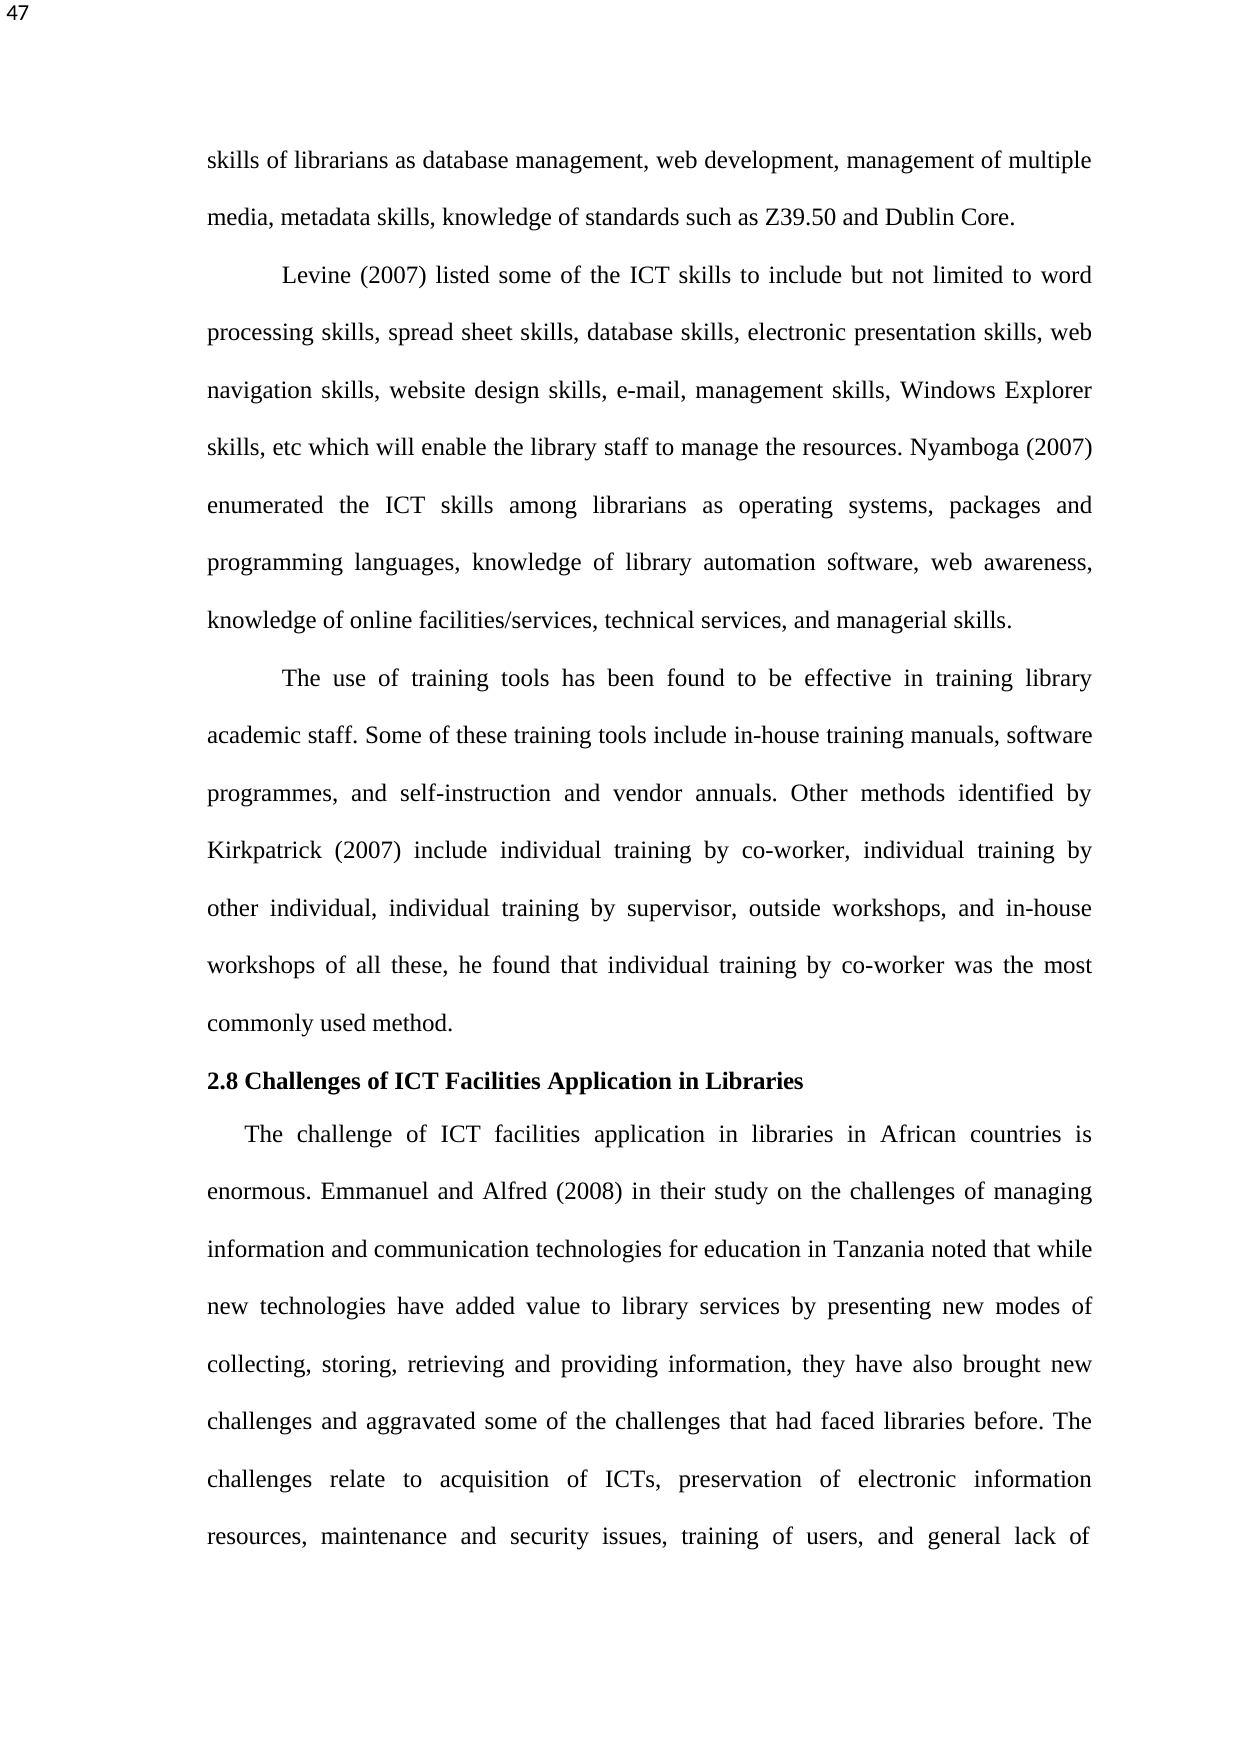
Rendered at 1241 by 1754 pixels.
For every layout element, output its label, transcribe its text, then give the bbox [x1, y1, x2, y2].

text The use of training tools has been found to be effective in training library academic staff. Some of these training tools include in-house training manuals, software programmes, and self-instruction and vendor annuals. Other methods identified by Kirkpatrick (2007) include individual training by co-worker, individual training by other individual, individual training by supervisor, outside workshops, and in-house workshops of all these, he found that individual training by co-worker was the most commonly used method. [207, 663, 1093, 1036]
text The challenge of ICT facilities application in libraries in African countries is enormous. Emmanuel and Alfred (2008) in their study on the challenges of managing information and communication technologies for education in Tanzania noted that while new technologies have added value to library services by presenting new modes of collecting, storing, retrieving and providing information, they have also brought new challenges and aggravated some of the challenges that had faced libraries before. The challenges relate to acquisition of ICTs, preservation of electronic information resources, maintenance and security issues, training of users, and general lack of [207, 1119, 1093, 1550]
subtitle Challenges of ICT Facilities Application in Libraries [207, 1066, 1223, 1095]
text skills of librarians as database management, web development, management of multiple media, metadata skills, knowledge of standards such as Z39.50 and Dublin Core. [207, 145, 1092, 231]
text Levine (2007) listed some of the ICT skills to include but not limited to word processing skills, spread sheet skills, database skills, electronic presentation skills, web navigation skills, website design skills, e-mail, management skills, Windows Explorer skills, etc which will enable the library staff to manage the resources. Nyamboga (2007) enumerated the ICT skills among librarians as operating systems, packages and programming languages, knowledge of library automation software, web awareness, knowledge of online facilities/services, technical services, and managerial skills. [207, 260, 1093, 634]
